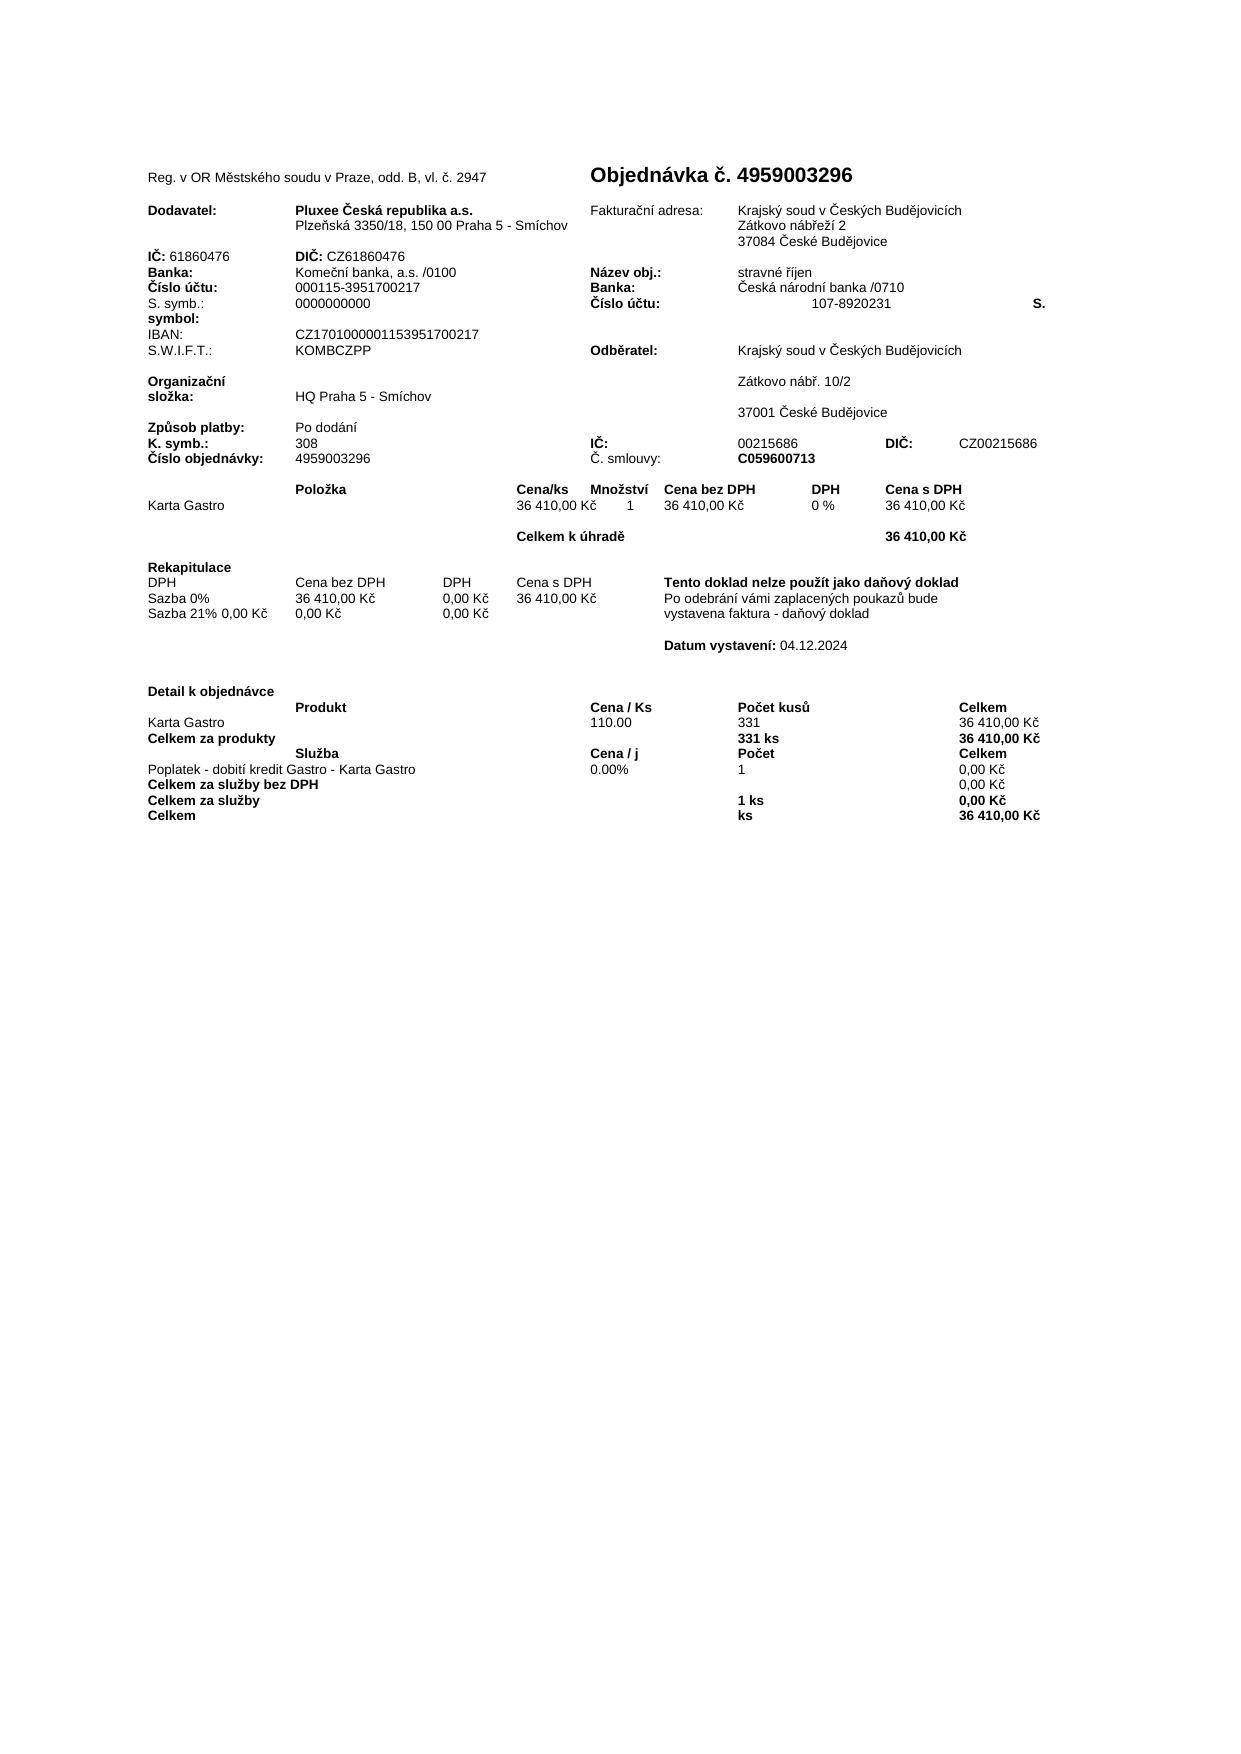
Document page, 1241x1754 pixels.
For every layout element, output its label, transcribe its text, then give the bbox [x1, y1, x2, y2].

text Poplatek - dobití kredit Gastro - Karta Gastro 0.00% 1 0,00 Kč [148, 761, 1093, 777]
text Číslo objednávky: 4959003296 Č. smlouvy: C059600713 [148, 451, 1093, 466]
text Služba Cena / j Počet Celkem [221, 746, 1093, 761]
text Způsob platby: Po dodání [148, 420, 1093, 435]
text 37084 České Budějovice [664, 234, 1093, 249]
text Položka Cena/ks Množství Cena bez DPH DPH Cena s DPH [221, 482, 1093, 497]
text Celkem za služby bez DPH 0,00 Kč [148, 777, 1093, 792]
text Reg. v OR Městského soudu v Praze, odd. B, vl. č. 2947 Objednávka č. 4959003296 [148, 163, 1093, 187]
text Rekapitulace [148, 559, 1093, 575]
text K. symb.: 308 IČ: 00215686 DIČ: CZ00215686 [148, 435, 1093, 451]
text IBAN: CZ1701000001153951700217 [148, 327, 1093, 342]
text 37001 České Budějovice [148, 404, 1093, 420]
text složka: HQ Praha 5 - Smíchov [148, 389, 1093, 404]
text Karta Gastro 36 410,00 Kč 1 36 410,00 Kč 0 % 36 410,00 Kč [148, 497, 1093, 513]
text Číslo účtu: 000115-3951700217 Banka: Česká národní banka /0710 [148, 280, 1093, 296]
text DPH Cena bez DPH DPH Cena s DPH Tento doklad nelze použít jako daňový doklad [148, 575, 1093, 591]
text Detail k objednávce [148, 684, 1093, 699]
text Organizační Zátkovo nábř. 10/2 [148, 373, 1093, 389]
text Celkem za služby 1 ks 0,00 Kč [148, 792, 1093, 808]
text Celkem ks 36 410,00 Kč [148, 808, 1093, 823]
text S. symb.: 0000000000 Číslo účtu: 107-8920231 S. symbol: [148, 296, 1093, 327]
text Plzeňská 3350/18, 150 00 Praha 5 - Smíchov Zátkovo nábřeží 2 [221, 218, 1093, 234]
text Produkt Cena / Ks Počet kusů Celkem [221, 699, 1093, 715]
text Sazba 21% 0,00 Kč 0,00 Kč 0,00 Kč vystavena faktura - daňový doklad [148, 606, 1093, 622]
text Datum vystavení: 04.12.2024 [148, 637, 1093, 653]
text S.W.I.F.T.: KOMBCZPP Odběratel: Krajský soud v Českých Budějovicích [148, 342, 1093, 358]
text Banka: Komeční banka, a.s. /0100 Název obj.: stravné říjen [148, 265, 1093, 280]
text Karta Gastro 110.00 331 36 410,00 Kč [148, 715, 1093, 730]
text Celkem k úhradě 36 410,00 Kč [443, 528, 1093, 544]
text Sazba 0% 36 410,00 Kč 0,00 Kč 36 410,00 Kč Po odebrání vámi zaplacených poukazů bude [148, 591, 1093, 606]
text Celkem za produkty 331 ks 36 410,00 Kč [148, 730, 1093, 746]
text IČ: 61860476 DIČ: CZ61860476 [148, 249, 1093, 265]
text Dodavatel: Pluxee Česká republika a.s. Fakturační adresa: Krajský soud v Českých Budějovicích [148, 203, 1093, 218]
